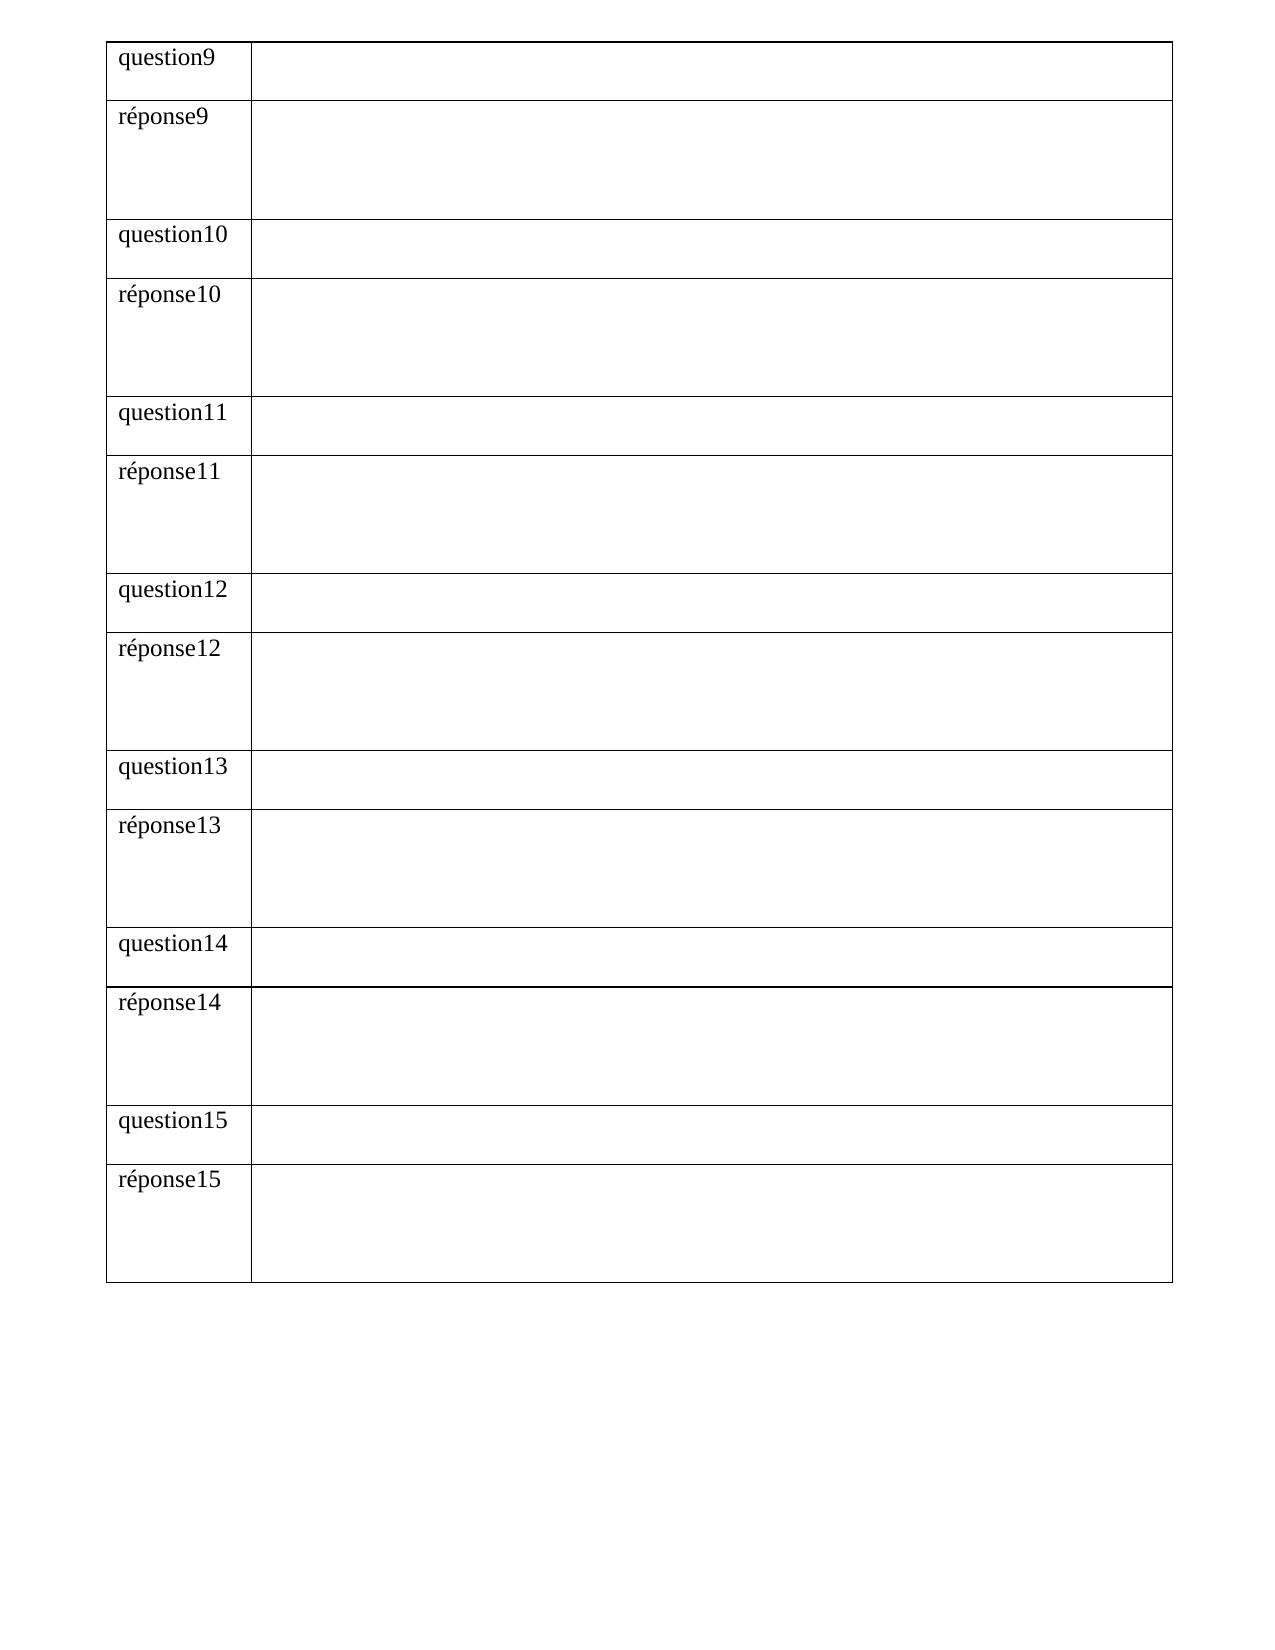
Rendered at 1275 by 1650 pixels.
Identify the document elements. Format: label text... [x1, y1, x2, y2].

table_cell question12 [107, 574, 251, 632]
table_cell [252, 101, 1172, 218]
table_cell question15 [107, 1106, 251, 1163]
table_cell question11 [107, 397, 251, 455]
table_cell question9 [107, 43, 251, 100]
table_cell [252, 1106, 1172, 1163]
table_cell [252, 220, 1172, 278]
table_cell [252, 574, 1172, 632]
table_cell [252, 397, 1172, 455]
table_cell [252, 43, 1172, 100]
table_cell question10 [107, 220, 251, 278]
table_cell [252, 810, 1172, 927]
table_cell réponse10 [107, 279, 251, 396]
table_cell [252, 1165, 1172, 1282]
table_cell question14 [107, 928, 251, 986]
table_cell [252, 751, 1172, 809]
table_cell [252, 633, 1172, 750]
table_cell [252, 988, 1172, 1104]
table_cell réponse14 [107, 988, 251, 1104]
table_cell réponse9 [107, 101, 251, 218]
table_cell [252, 279, 1172, 396]
table_cell réponse12 [107, 633, 251, 750]
table_cell question13 [107, 751, 251, 809]
table_cell [252, 928, 1172, 986]
table_cell réponse11 [107, 456, 251, 573]
table_cell réponse15 [107, 1165, 251, 1282]
table_cell réponse13 [107, 810, 251, 927]
table_cell [252, 456, 1172, 573]
